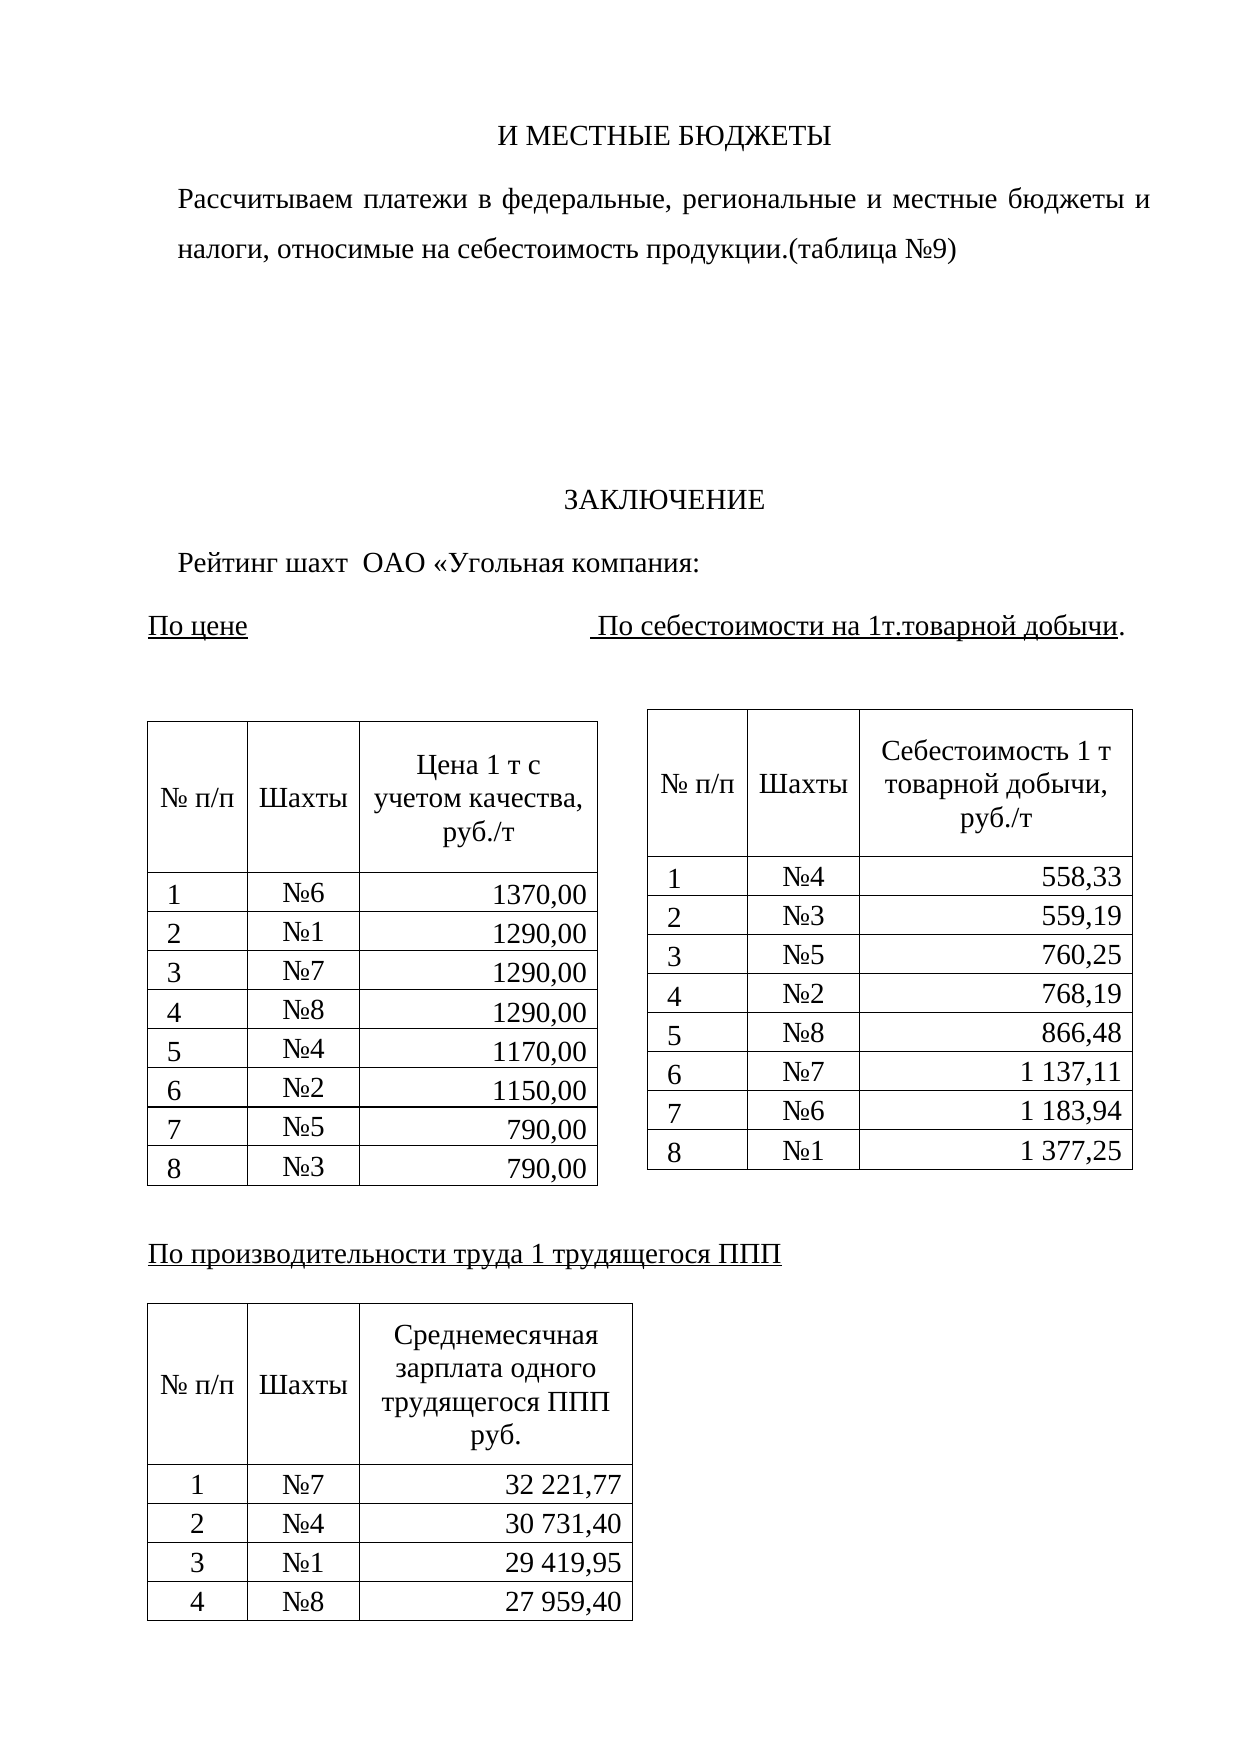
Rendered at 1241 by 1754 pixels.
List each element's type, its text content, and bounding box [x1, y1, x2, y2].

table_cell №8 [748, 1013, 859, 1051]
table_cell №8 [248, 1582, 359, 1620]
table_cell 760,25 [860, 935, 1132, 973]
table_cell №3 [748, 896, 859, 934]
table_cell 2 [148, 912, 247, 950]
table_cell 790,00 [360, 1146, 597, 1184]
text По цене По себестоимости на 1т.товарной добычи. [148, 608, 1152, 642]
table_cell 1 [648, 857, 747, 895]
text И МЕСТНЫЕ БЮДЖЕТЫ [177, 118, 1152, 152]
table_cell 29 419,95 [360, 1543, 632, 1581]
table_cell №6 [748, 1091, 859, 1129]
table_cell №1 [248, 1543, 359, 1581]
table_cell 5 [648, 1013, 747, 1051]
table_cell №4 [248, 1029, 359, 1067]
table_cell №4 [248, 1504, 359, 1542]
table_cell 1 137,11 [860, 1052, 1132, 1090]
table_cell №5 [248, 1108, 359, 1145]
table_cell 1 183,94 [860, 1091, 1132, 1129]
table_cell 7 [648, 1091, 747, 1129]
table_cell 1290,00 [360, 912, 597, 950]
table_cell 2 [148, 1504, 247, 1542]
table_cell 3 [148, 951, 247, 989]
table_cell 2 [648, 896, 747, 934]
table_cell 768,19 [860, 974, 1132, 1012]
table_header № п/п [148, 722, 247, 872]
table_cell 27 959,40 [360, 1582, 632, 1620]
table_cell №3 [248, 1146, 359, 1184]
table_cell №2 [748, 974, 859, 1012]
table_cell 8 [148, 1146, 247, 1184]
table_cell 7 [148, 1108, 247, 1145]
table_header № п/п [648, 710, 747, 856]
table_cell 790,00 [360, 1108, 597, 1145]
table_cell 1370,00 [360, 873, 597, 911]
table_cell №1 [248, 912, 359, 950]
table_cell 1 [148, 873, 247, 911]
table_cell 8 [648, 1130, 747, 1168]
table_cell 30 731,40 [360, 1504, 632, 1542]
table_cell 3 [648, 935, 747, 973]
text По производительности труда 1 трудящегося ППП [148, 1236, 1152, 1269]
table_cell №7 [248, 1465, 359, 1503]
table_header Себестоимость 1 т товарной добычи, руб./т [860, 710, 1132, 856]
table_header Шахты [748, 710, 859, 856]
table_header № п/п [148, 1304, 247, 1464]
text ЗАКЛЮЧЕНИЕ [177, 482, 1152, 516]
table_cell 559,19 [860, 896, 1132, 934]
table_cell №7 [748, 1052, 859, 1090]
table_cell 6 [648, 1052, 747, 1090]
table_cell 558,33 [860, 857, 1132, 895]
table_cell №6 [248, 873, 359, 911]
table_cell 32 221,77 [360, 1465, 632, 1503]
table_cell 1290,00 [360, 951, 597, 989]
table_cell 5 [148, 1029, 247, 1067]
table_cell №1 [748, 1130, 859, 1168]
table_cell 1 [148, 1465, 247, 1503]
table_cell 1 377,25 [860, 1130, 1132, 1168]
table_cell 1150,00 [360, 1068, 597, 1106]
text Рейтинг шахт ОАО «Угольная компания: [177, 545, 1152, 579]
table_cell 4 [148, 990, 247, 1028]
table_cell 6 [148, 1068, 247, 1106]
table_cell №8 [248, 990, 359, 1028]
table_cell №5 [748, 935, 859, 973]
text Рассчитываем платежи в федеральные, региональные и местные бюджеты и налоги, относимые на себестоимость продукции.(таблица №9) [177, 181, 1152, 265]
table_cell 3 [148, 1543, 247, 1581]
table_cell №4 [748, 857, 859, 895]
table_cell 1170,00 [360, 1029, 597, 1067]
table_cell 4 [648, 974, 747, 1012]
table_header Цена 1 т с учетом качества, руб./т [360, 722, 597, 872]
table_cell №7 [248, 951, 359, 989]
table_header Шахты [248, 1304, 359, 1464]
table_cell 866,48 [860, 1013, 1132, 1051]
table_header Шахты [248, 722, 359, 872]
table_cell 1290,00 [360, 990, 597, 1028]
table_cell №2 [248, 1068, 359, 1106]
table_cell 4 [148, 1582, 247, 1620]
table_header Среднемесячная зарплата одного трудящегося ППП руб. [360, 1304, 632, 1464]
